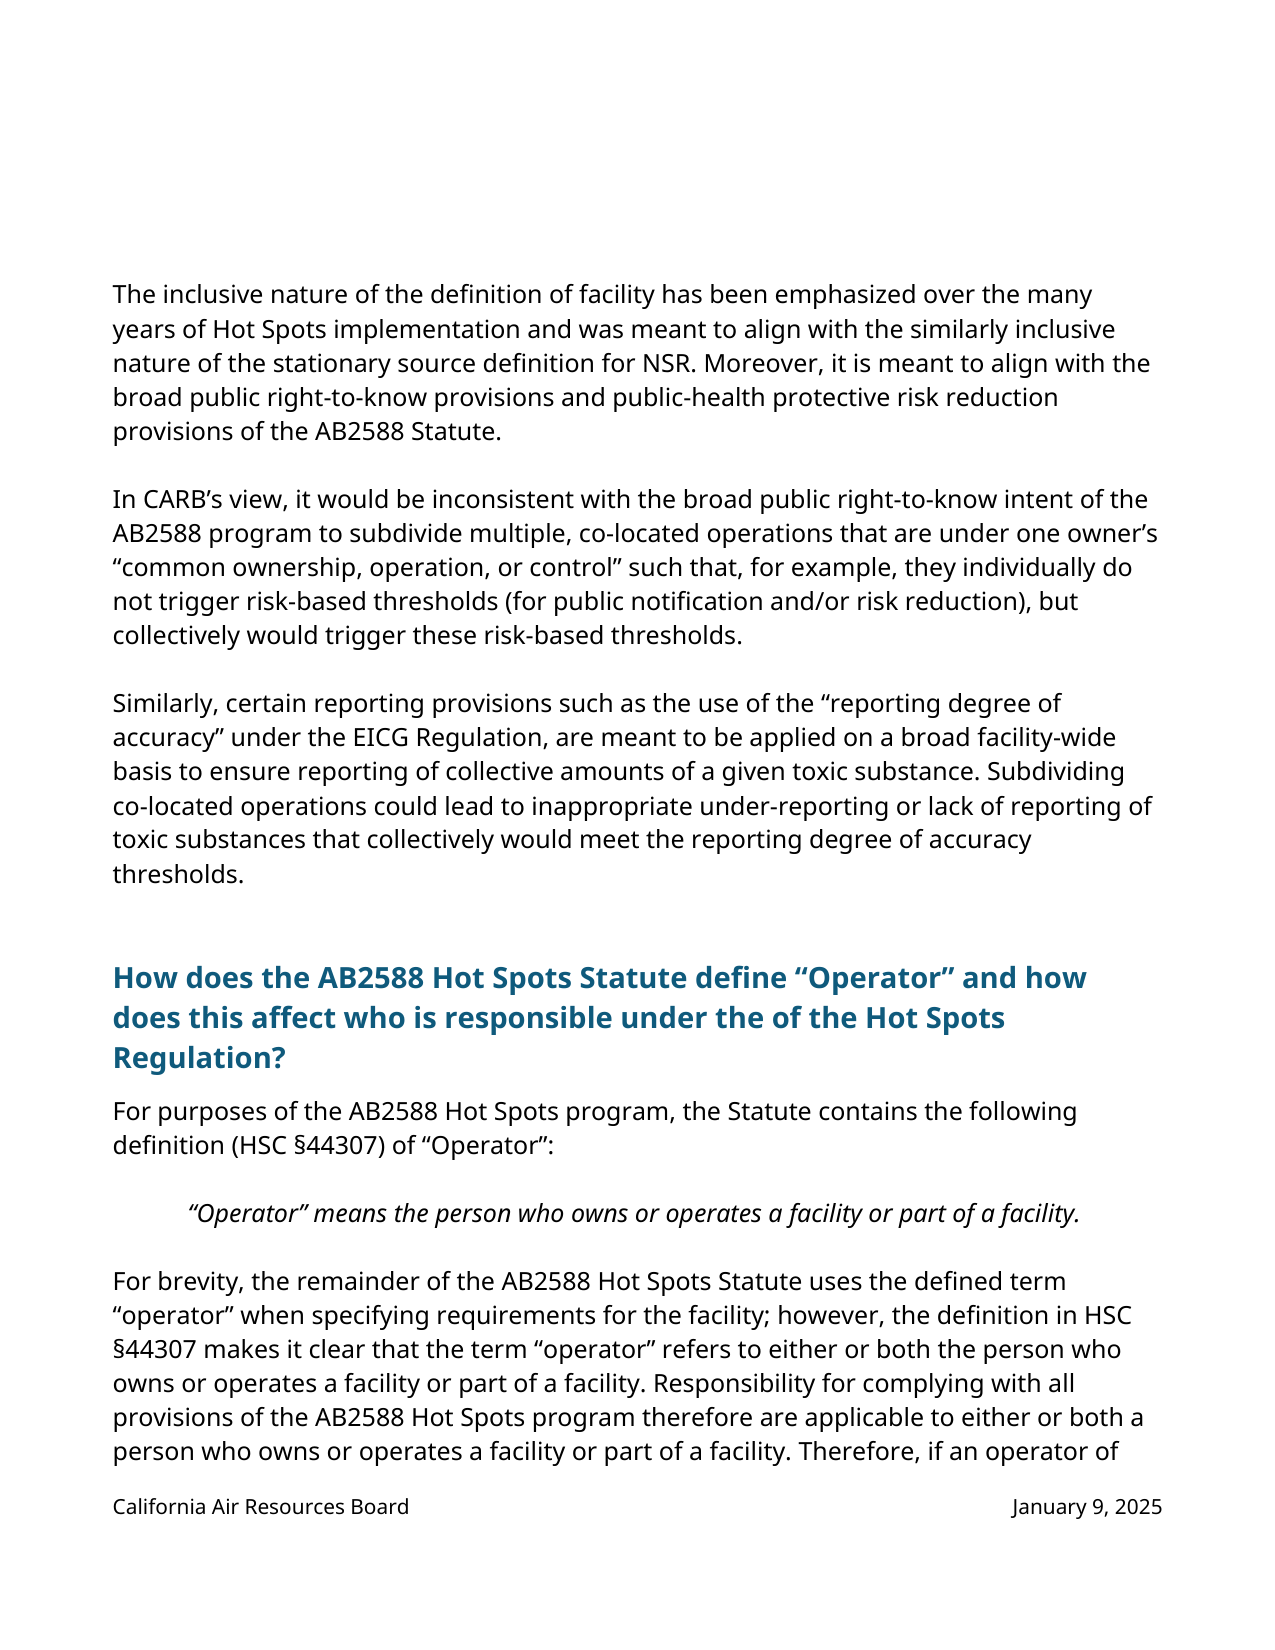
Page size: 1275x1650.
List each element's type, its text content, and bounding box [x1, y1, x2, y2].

text “Operator” means the person who owns or operates a facility or part of a facility. [112, 1196, 1162, 1230]
text For purposes of the AB2588 Hot Spots program, the Statute contains the following definition (HSC §44307) of “Operator”: [112, 1093, 1162, 1162]
text The inclusive nature of the definition of facility has been emphasized over the many years of Hot Spots implementation and was meant to align with the similarly inclusive nature of the stationary source definition for NSR. Moreover, it is meant to align with the broad public right-to-know provisions and public-health protective risk reduction provisions of the AB2588 Statute. [112, 277, 1162, 447]
subtitle How does the AB2588 Hot Spots Statute define “Operator” and how does this affect who is responsible under the of the Hot Spots Regulation? [112, 958, 1162, 1077]
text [112, 1264, 1162, 1468]
text Similarly, certain reporting provisions such as the use of the “reporting degree of accuracy” under the EICG Regulation, are meant to be applied on a broad facility-wide basis to ensure reporting of collective amounts of a given toxic substance. Subdividing co-located operations could lead to inappropriate under-reporting or lack of reporting of toxic substances that collectively would meet the reporting degree of accuracy thresholds. [112, 686, 1162, 890]
text In CARB’s view, it would be inconsistent with the broad public right-to-know intent of the AB2588 program to subdivide multiple, co-located operations that are under one owner’s “common ownership, operation, or control” such that, for example, they individually do not trigger risk-based thresholds (for public notification and/or risk reduction), but collectively would trigger these risk-based thresholds. [112, 482, 1162, 652]
